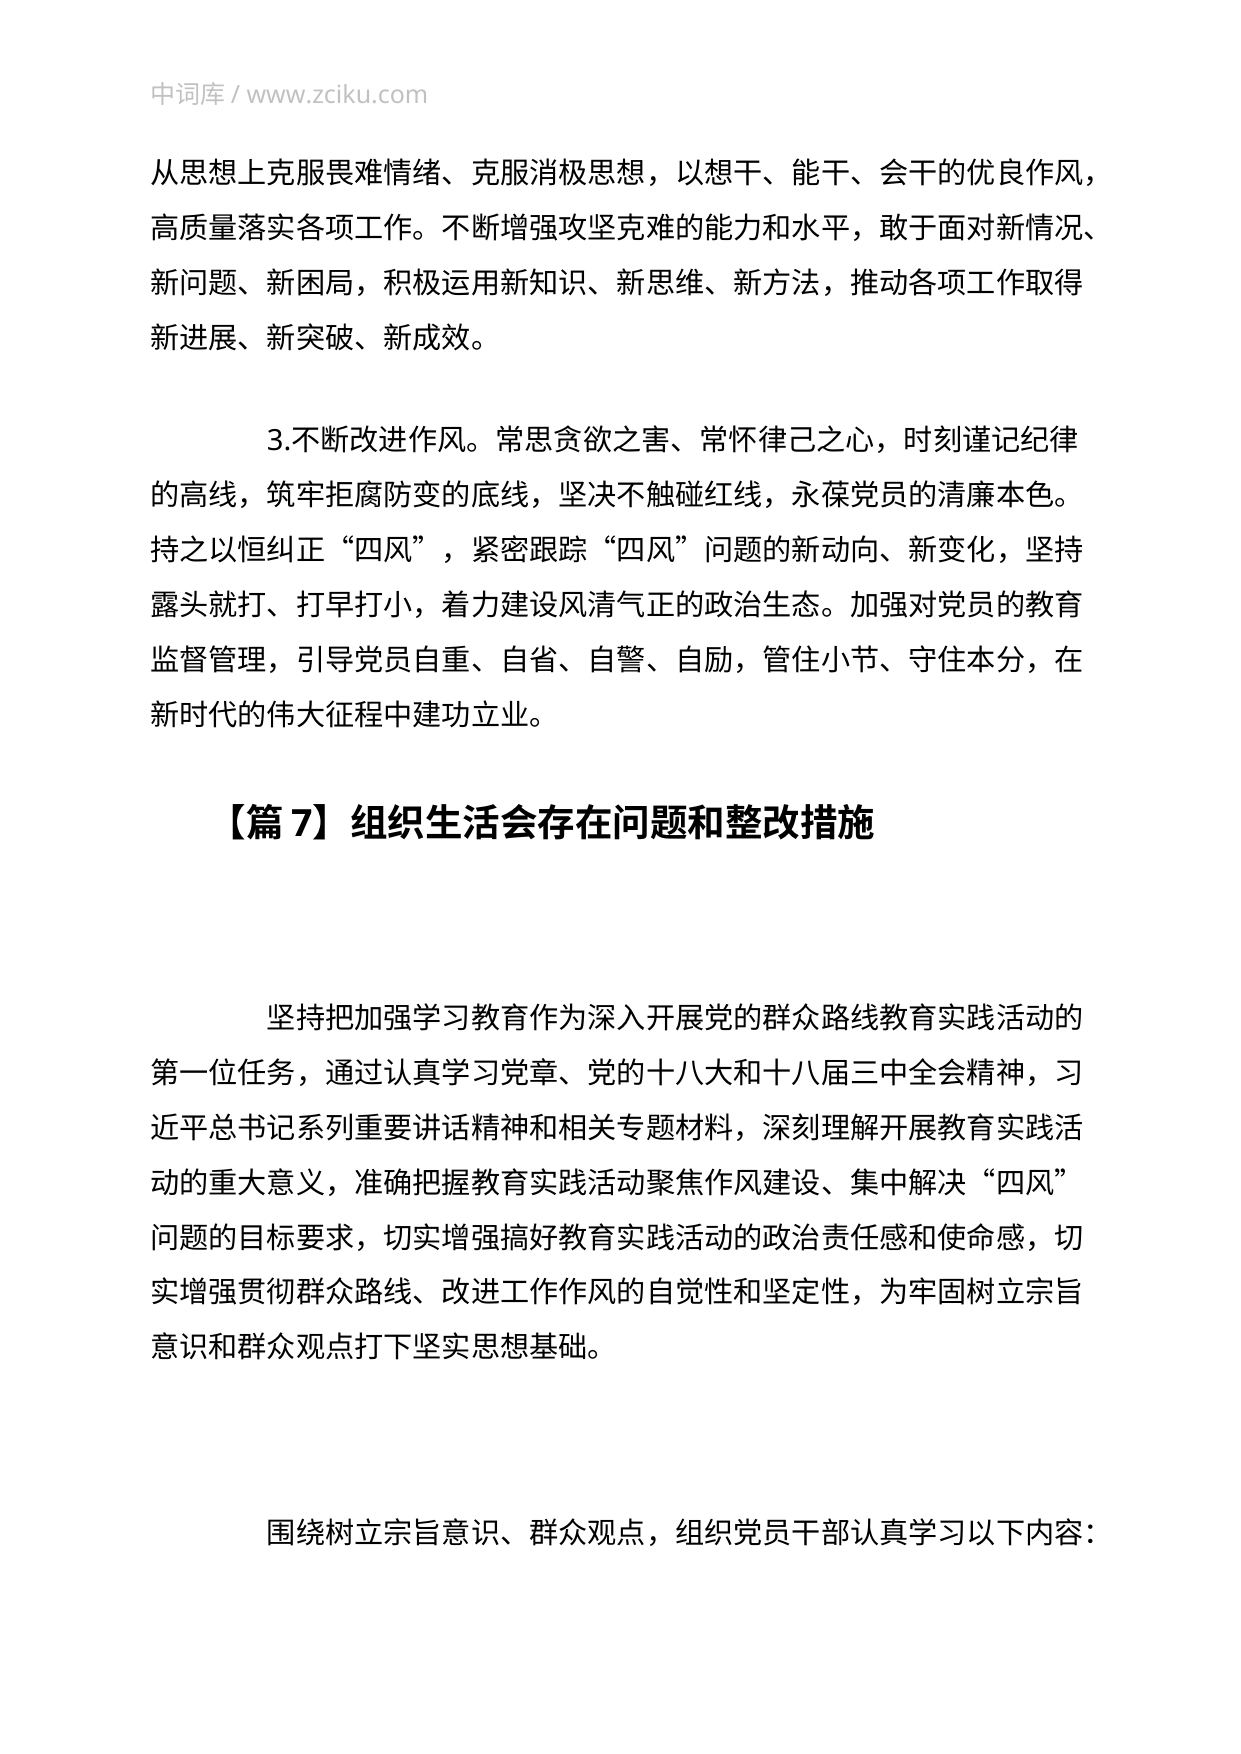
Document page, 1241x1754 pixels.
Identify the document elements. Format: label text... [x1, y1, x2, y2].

text 3.不断改进作风。常思贪欲之害、常怀律己之心，时刻谨记纪律的高线，筑牢拒腐防变的底线，坚决不触碰红线，永葆党员的清廉本色。持之以恒纠正“四风”，紧密跟踪“四风”问题的新动向、新变化，坚持露头就打、打早打小，着力建设风清气正的政治生态。加强对党员的教育监督管理，引导党员自重、自省、自警、自励，管住小节、守住本分，在新时代的伟大征程中建功立业。 [150, 416, 1090, 733]
text 围绕树立宗旨意识、群众观点，组织党员干部认真学习以下内容： [150, 1510, 1090, 1552]
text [150, 150, 1090, 357]
text 【篇7】组织生活会存在问题和整改措施 [150, 793, 1090, 847]
text 坚持把加强学习教育作为深入开展党的群众路线教育实践活动的第一位任务，通过认真学习党章、党的十八大和十八届三中全会精神，习近平总书记系列重要讲话精神和相关专题材料，深刻理解开展教育实践活动的重大意义，准确把握教育实践活动聚焦作风建设、集中解决“四风”问题的目标要求，切实增强搞好教育实践活动的政治责任感和使命感，切实增强贯彻群众路线、改进工作作风的自觉性和坚定性，为牢固树立宗旨意识和群众观点打下坚实思想基础。 [150, 994, 1090, 1366]
